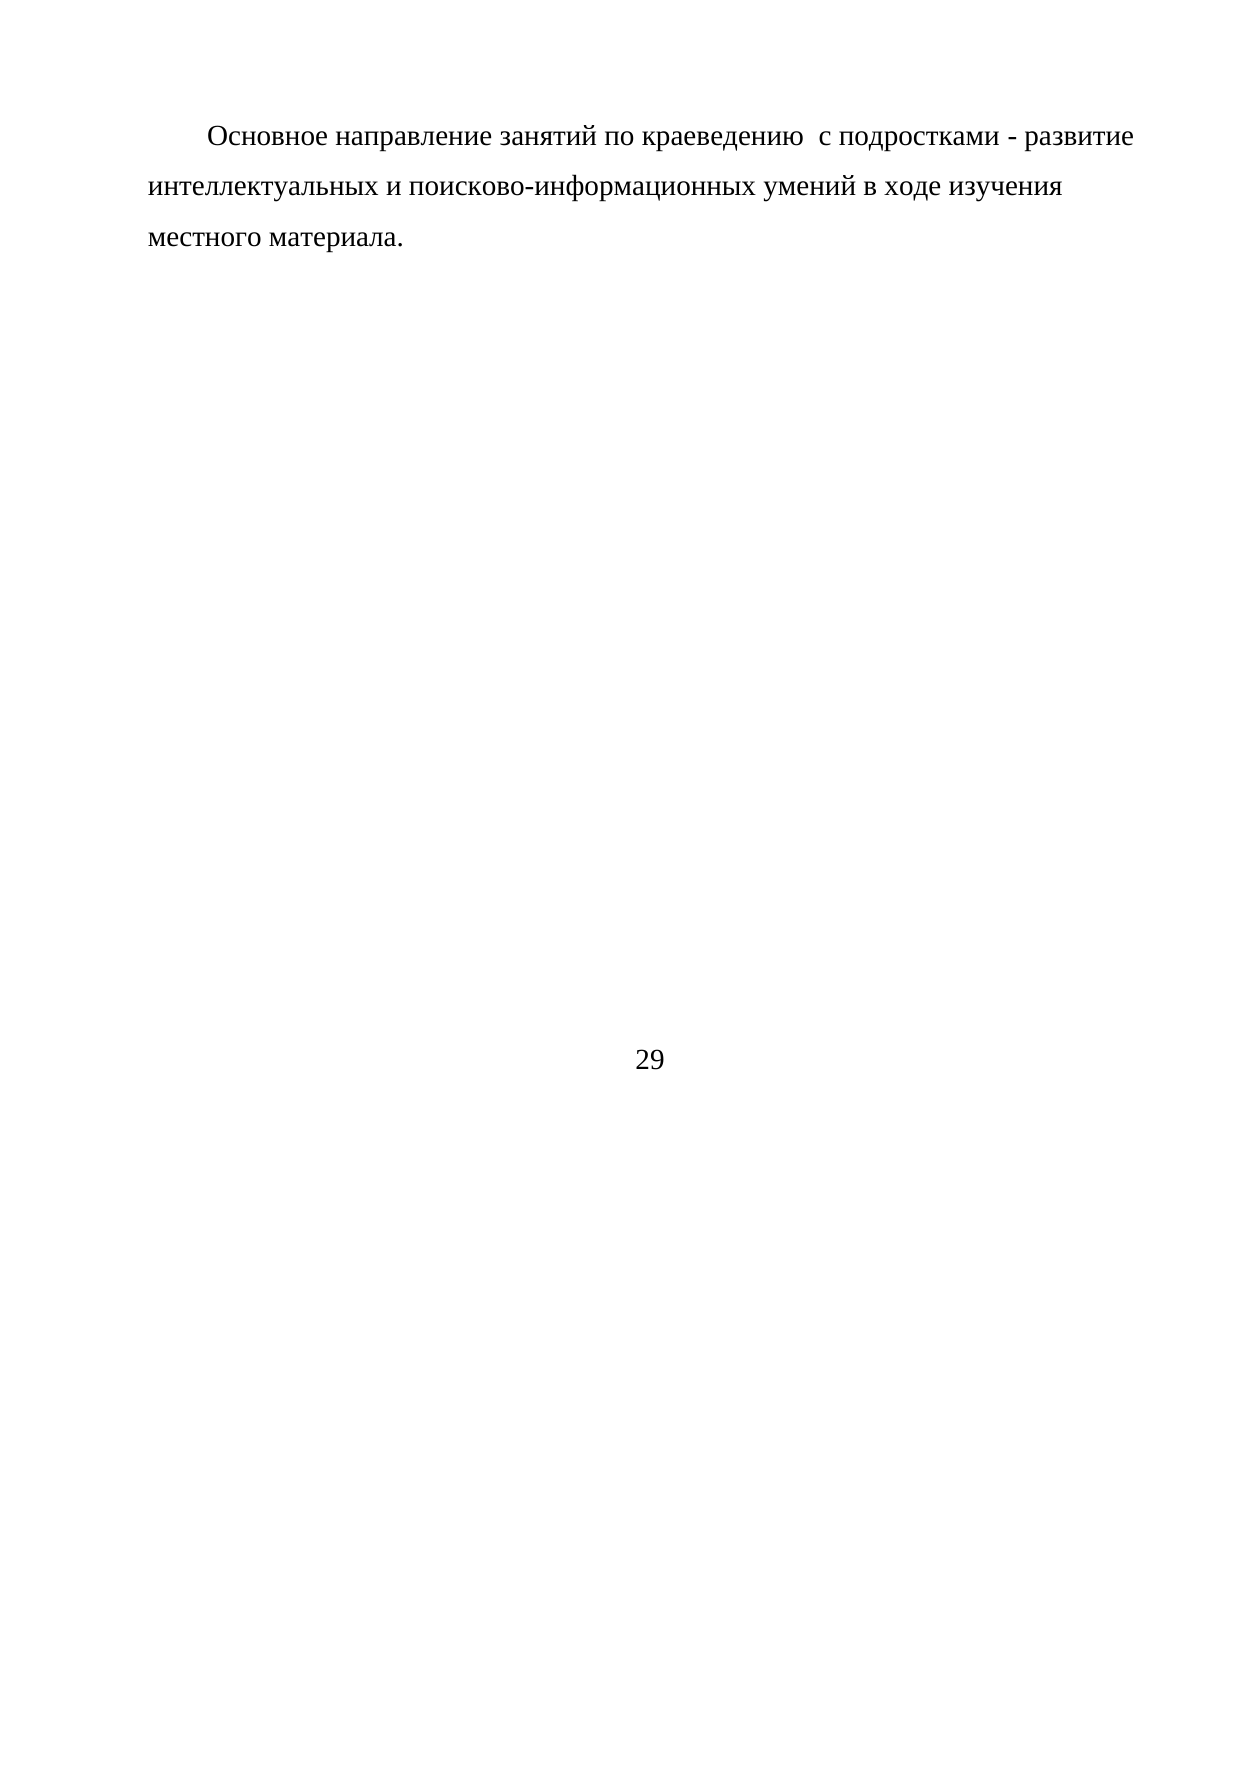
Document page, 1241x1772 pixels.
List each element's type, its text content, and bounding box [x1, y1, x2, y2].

text 29 [148, 1042, 1152, 1076]
text Основное направление занятий по краеведению с подростками - развитие интеллектуальных и поисково-информационных умений в ходе изучения местного материала. [148, 118, 1152, 252]
